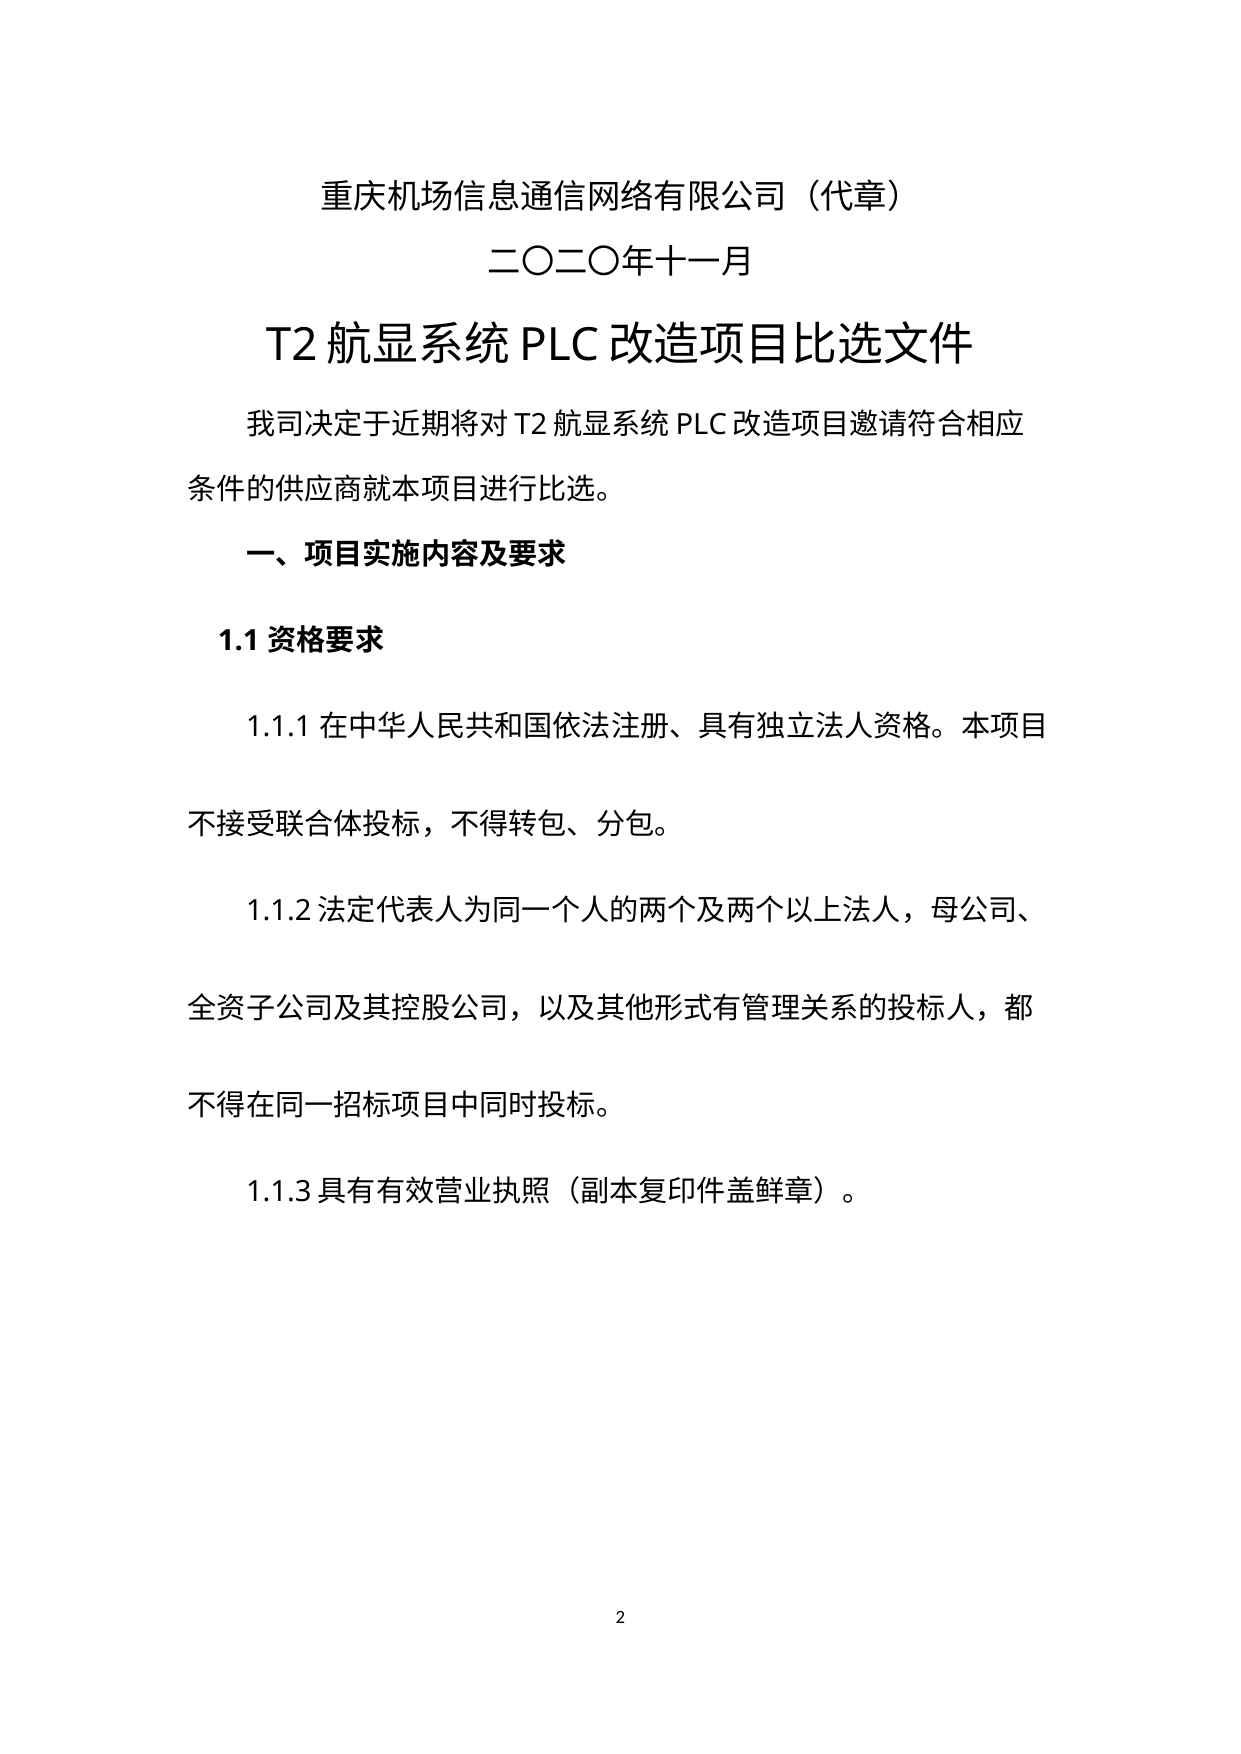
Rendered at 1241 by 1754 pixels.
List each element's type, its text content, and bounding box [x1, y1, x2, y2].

text 二〇二〇年十一月 [187, 227, 1053, 292]
text T2航显系统PLC改造项目比选文件 [187, 292, 1053, 389]
text 重庆机场信息通信网络有限公司（代章） [187, 162, 1053, 227]
text 1.1.3具有有效营业执照（副本复印件盖鲜章）。 [187, 1157, 1053, 1222]
text 1.1.2法定代表人为同一个人的两个及两个以上法人，母公司、全资子公司及其控股公司，以及其他形式有管理关系的投标人，都不得在同一招标项目中同时投标。 [187, 875, 1053, 1135]
text 1.1 资格要求 [187, 606, 1053, 671]
text 1.1.1 在中华人民共和国依法注册、具有独立法人资格。本项目不接受联合体投标，不得转包、分包。 [187, 692, 1053, 854]
text 我司决定于近期将对T2航显系统PLC改造项目邀请符合相应条件的供应商就本项目进行比选。 [187, 389, 1053, 519]
text 一、项目实施内容及要求 [187, 519, 1053, 584]
